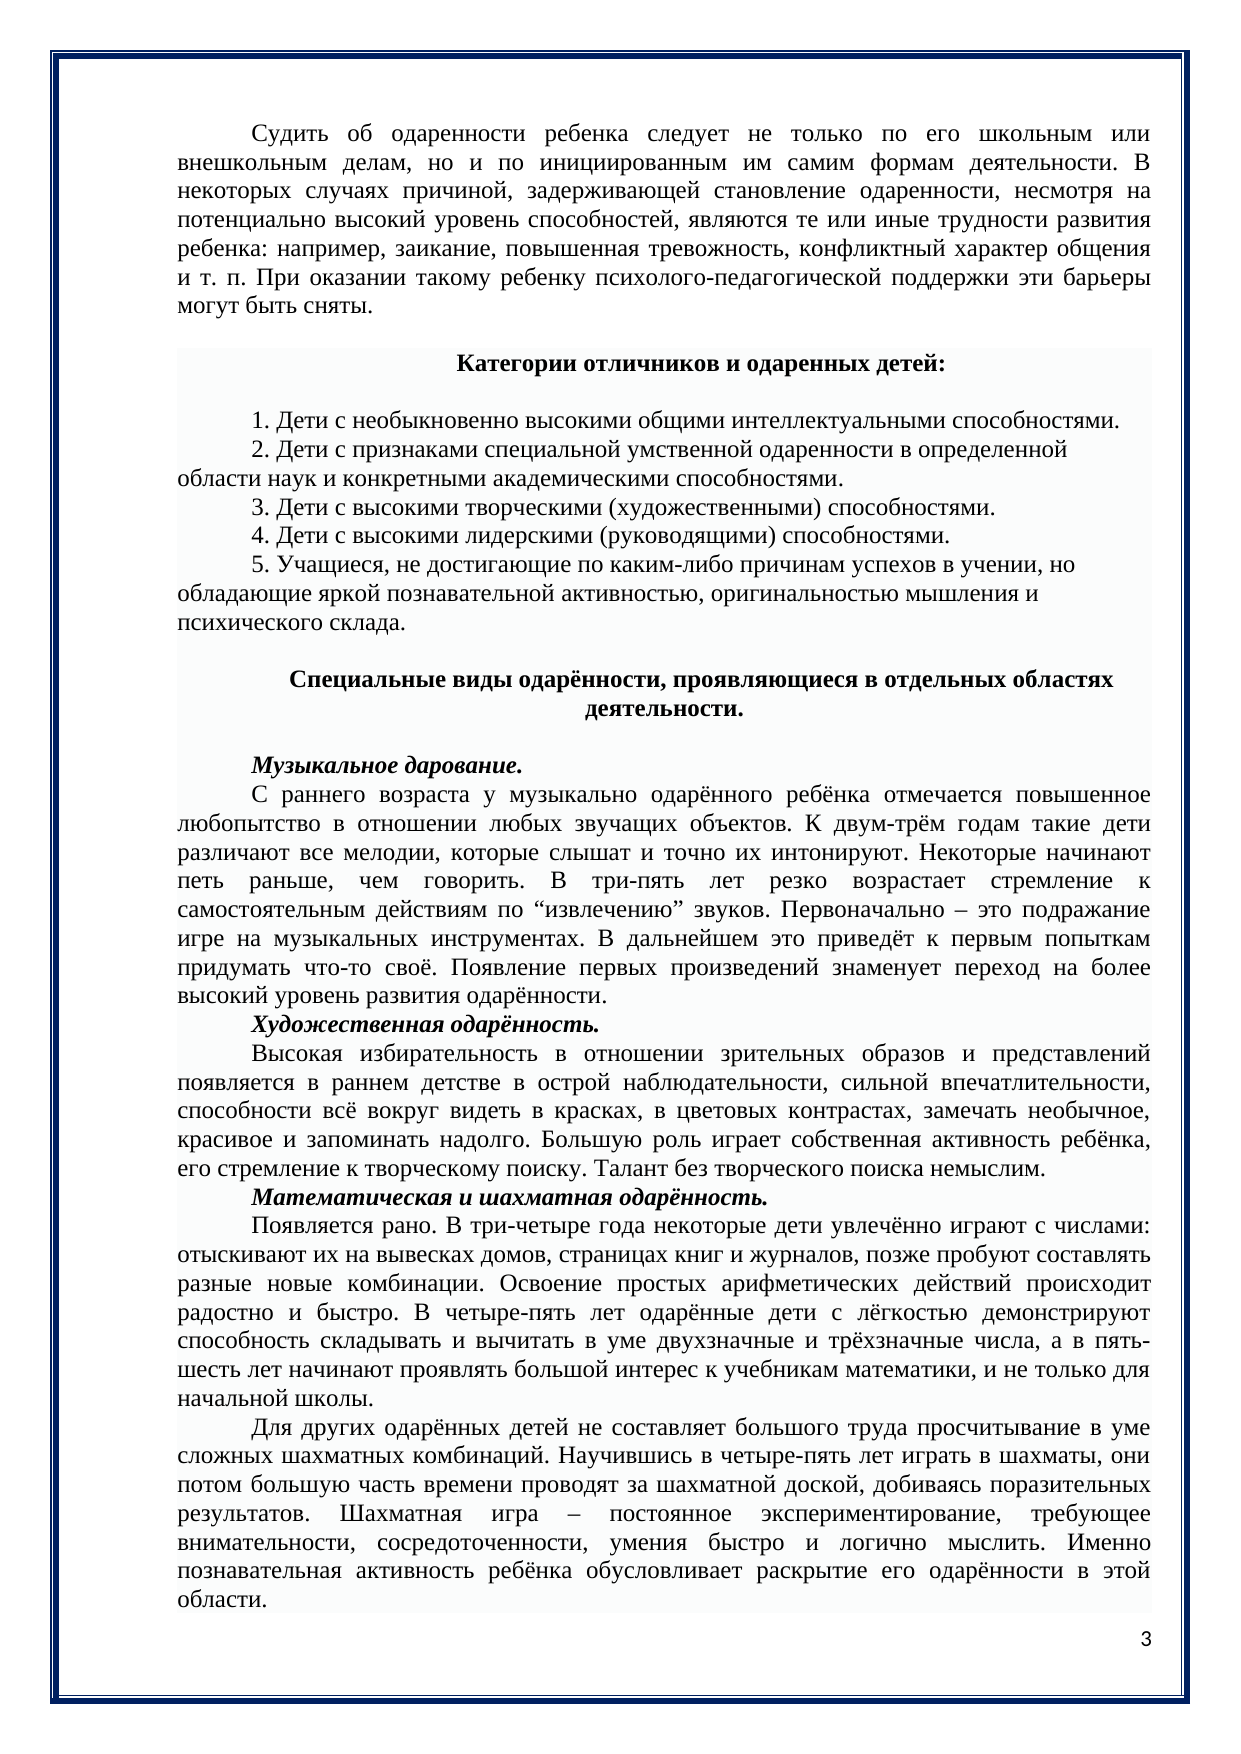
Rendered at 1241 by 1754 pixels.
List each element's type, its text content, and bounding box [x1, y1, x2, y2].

text 3. Дети с высокими творческими (художественными) способностями. [177, 492, 1152, 521]
text С раннего возраста у музыкально одарённого ребёнка отмечается повышенное любопытство в отношении любых звучащих объектов. К двум-трём годам такие дети различают все мелодии, которые слышат и точно их интонируют. Некоторые начинают петь раньше, чем говорить. В три-пять лет резко возрастает стремление к самостоятельным действиям по “извлечению” звуков. Первоначально – это подражание игре на музыкальных инструментах. В дальнейшем это приведёт к первым попыткам придумать что-то своё. Появление первых произведений знаменует переход на более высокий уровень развития одарённости. [177, 779, 1152, 1009]
text 4. Дети с высокими лидерскими (руководящими) способностями. [177, 521, 1152, 549]
text Художественная одарённость. [177, 1009, 1152, 1038]
text Появляется рано. В три-четыре года некоторые дети увлечённо играют с числами: отыскивают их на вывесках домов, страницах книг и журналов, позже пробуют составлять разные новые комбинации. Освоение простых арифметических действий происходит радостно и быстро. В четыре-пять лет одарённые дети с лёгкостью демонстрируют способность складывать и вычитать в уме двухзначные и трёхзначные числа, а в пять-шесть лет начинают проявлять большой интерес к учебникам математики, и не только для начальной школы. [177, 1211, 1152, 1412]
text Судить об одаренности ребенка следует не только по его школьным или внешкольным делам, но и по инициированным им самим формам деятельности. В некоторых случаях причиной, задерживающей становление одаренности, несмотря на потенциально высокий уровень способностей, являются те или иные трудности развития ребенка: например, заикание, повышенная тревожность, конфликтный характер общения и т. п. При оказании такому ребенку психолого-педагогической поддержки эти барьеры могут быть сняты. [177, 118, 1152, 319]
text Высокая избирательность в отношении зрительных образов и представлений появляется в раннем детстве в острой наблюдательности, сильной впечатлительности, способности всё вокруг видеть в красках, в цветовых контрастах, замечать необычное, красивое и запоминать надолго. Большую роль играет собственная активность ребёнка, его стремление к творческому поиску. Талант без творческого поиска немыслим. [177, 1038, 1152, 1182]
text 2. Дети с признаками специальной умственной одаренности в определенной области наук и конкретными академическими способностями. [177, 434, 1152, 492]
text Математическая и шахматная одарённость. [177, 1182, 1152, 1211]
text Музыкальное дарование. [177, 751, 1152, 779]
text Для других одарённых детей не составляет большого труда просчитывание в уме сложных шахматных комбинаций. Научившись в четыре-пять лет играть в шахматы, они потом большую часть времени проводят за шахматной доской, добиваясь поразительных результатов. Шахматная игра – постоянное экспериментирование, требующее внимательности, сосредоточенности, умения быстро и логично мыслить. Именно познавательная активность ребёнка обусловливает раскрытие его одарённости в этой области. [177, 1412, 1152, 1613]
text Специальные виды одарённости, проявляющиеся в отдельных областях деятельности. [177, 664, 1152, 722]
text Категории отличников и одаренных детей: [177, 348, 1152, 377]
text 5. Учащиеся, не достигающие по каким-либо причинам успехов в учении, но обладающие яркой познавательной активностью, оригинальностью мышления и психического склада. [177, 549, 1152, 636]
text 1. Дети с необыкновенно высокими общими интеллектуальными способностями. [177, 406, 1152, 434]
